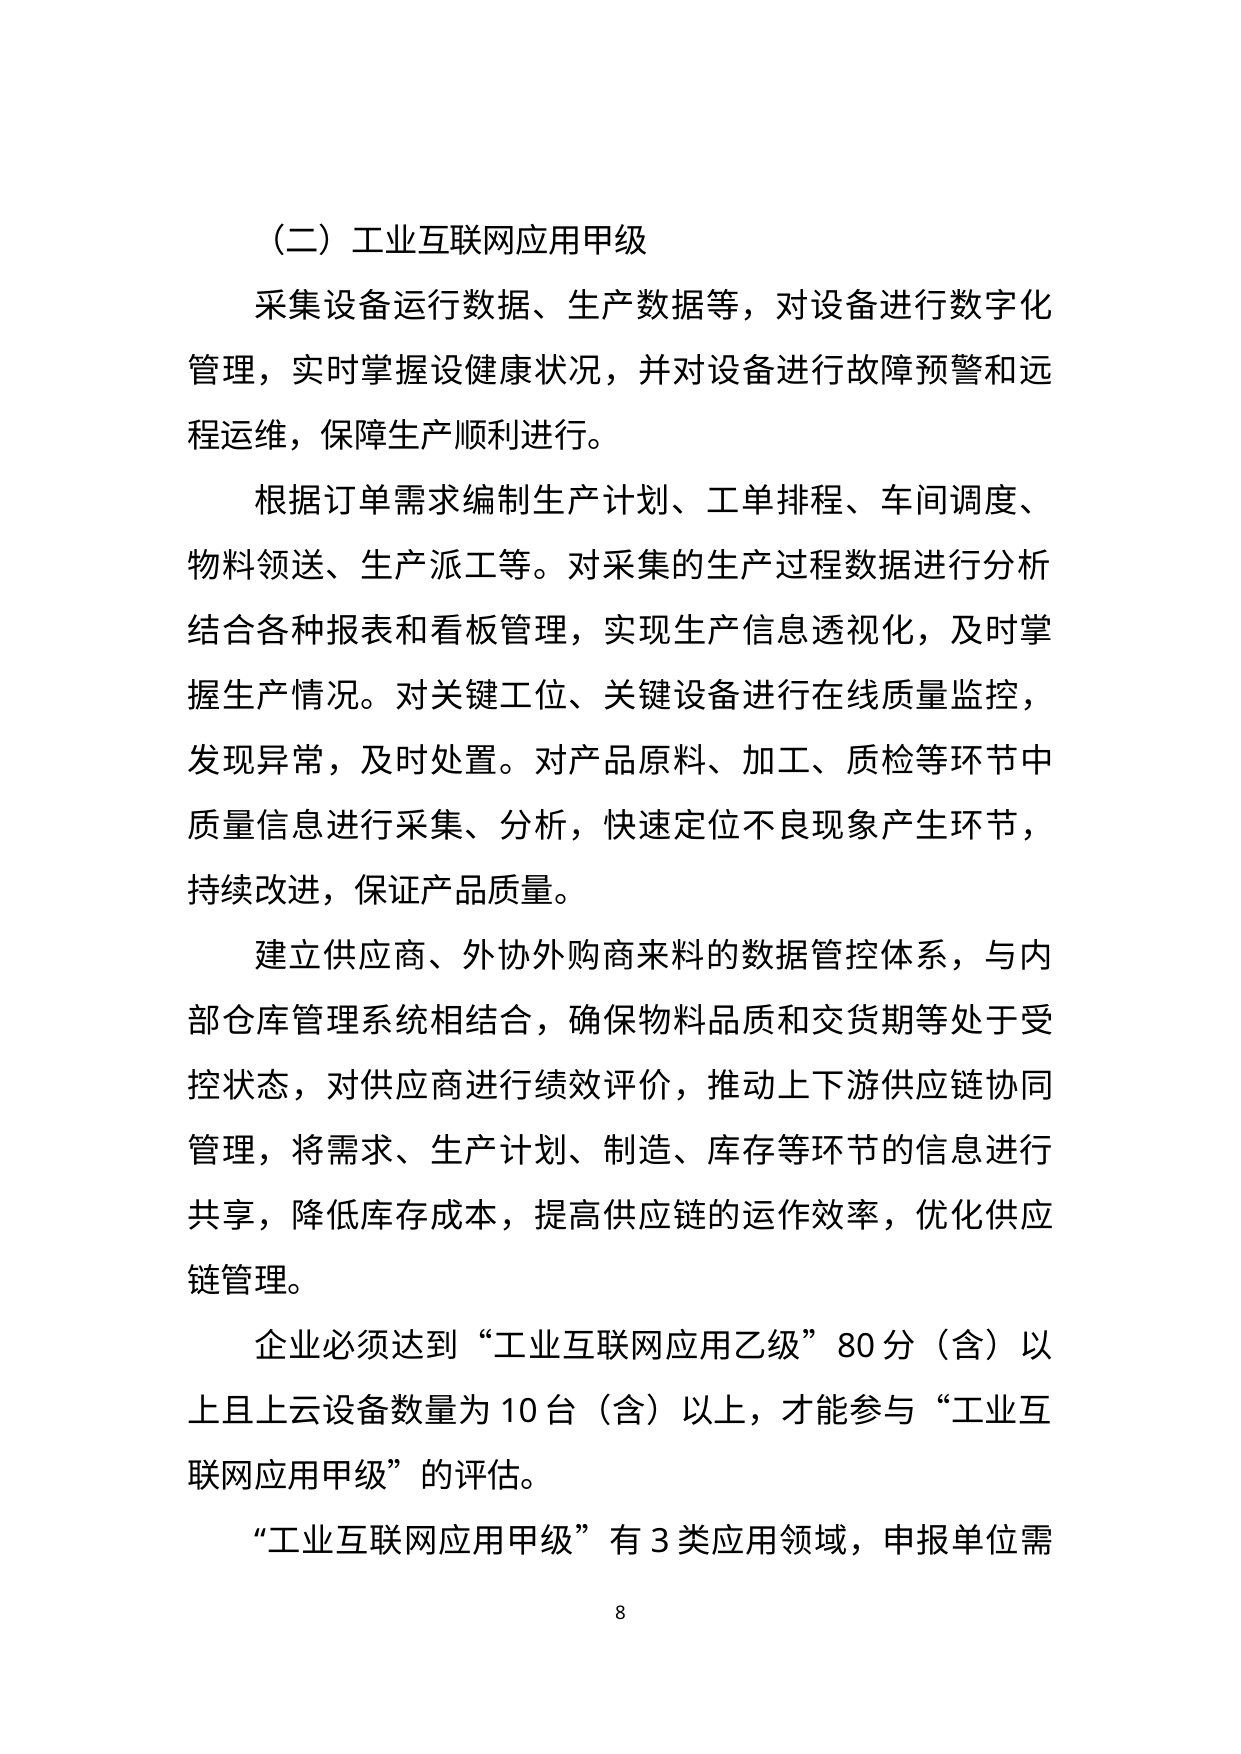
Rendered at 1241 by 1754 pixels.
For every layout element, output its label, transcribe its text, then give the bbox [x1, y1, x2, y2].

text 根据订单需求编制生产计划、工单排程、车间调度、物料领送、生产派工等。对采集的生产过程数据进行分析，结合各种报表和看板管理，实现生产信息透视化，及时掌握生产情况。对关键工位、关键设备进行在线质量监控，发现异常，及时处置。对产品原料、加工、质检等环节中质量信息进行采集、分析，快速定位不良现象产生环节，持续改进，保证产品质量。 [187, 465, 1053, 920]
text 采集设备运行数据、生产数据等，对设备进行数字化管理，实时掌握设健康状况，并对设备进行故障预警和远程运维，保障生产顺利进行。 [187, 270, 1053, 465]
subtitle （二）工业互联网应用甲级 [187, 205, 1053, 270]
text 企业必须达到“工业互联网应用乙级”80分（含）以上且上云设备数量为10台（含）以上，才能参与“工业互联网应用甲级”的评估。 [187, 1310, 1053, 1505]
text 建立供应商、外协外购商来料的数据管控体系，与内部仓库管理系统相结合，确保物料品质和交货期等处于受控状态，对供应商进行绩效评价，推动上下游供应链协同管理，将需求、生产计划、制造、库存等环节的信息进行共享，降低库存成本，提高供应链的运作效率，优化供应链管理。 [187, 920, 1053, 1310]
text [187, 1505, 1053, 1570]
